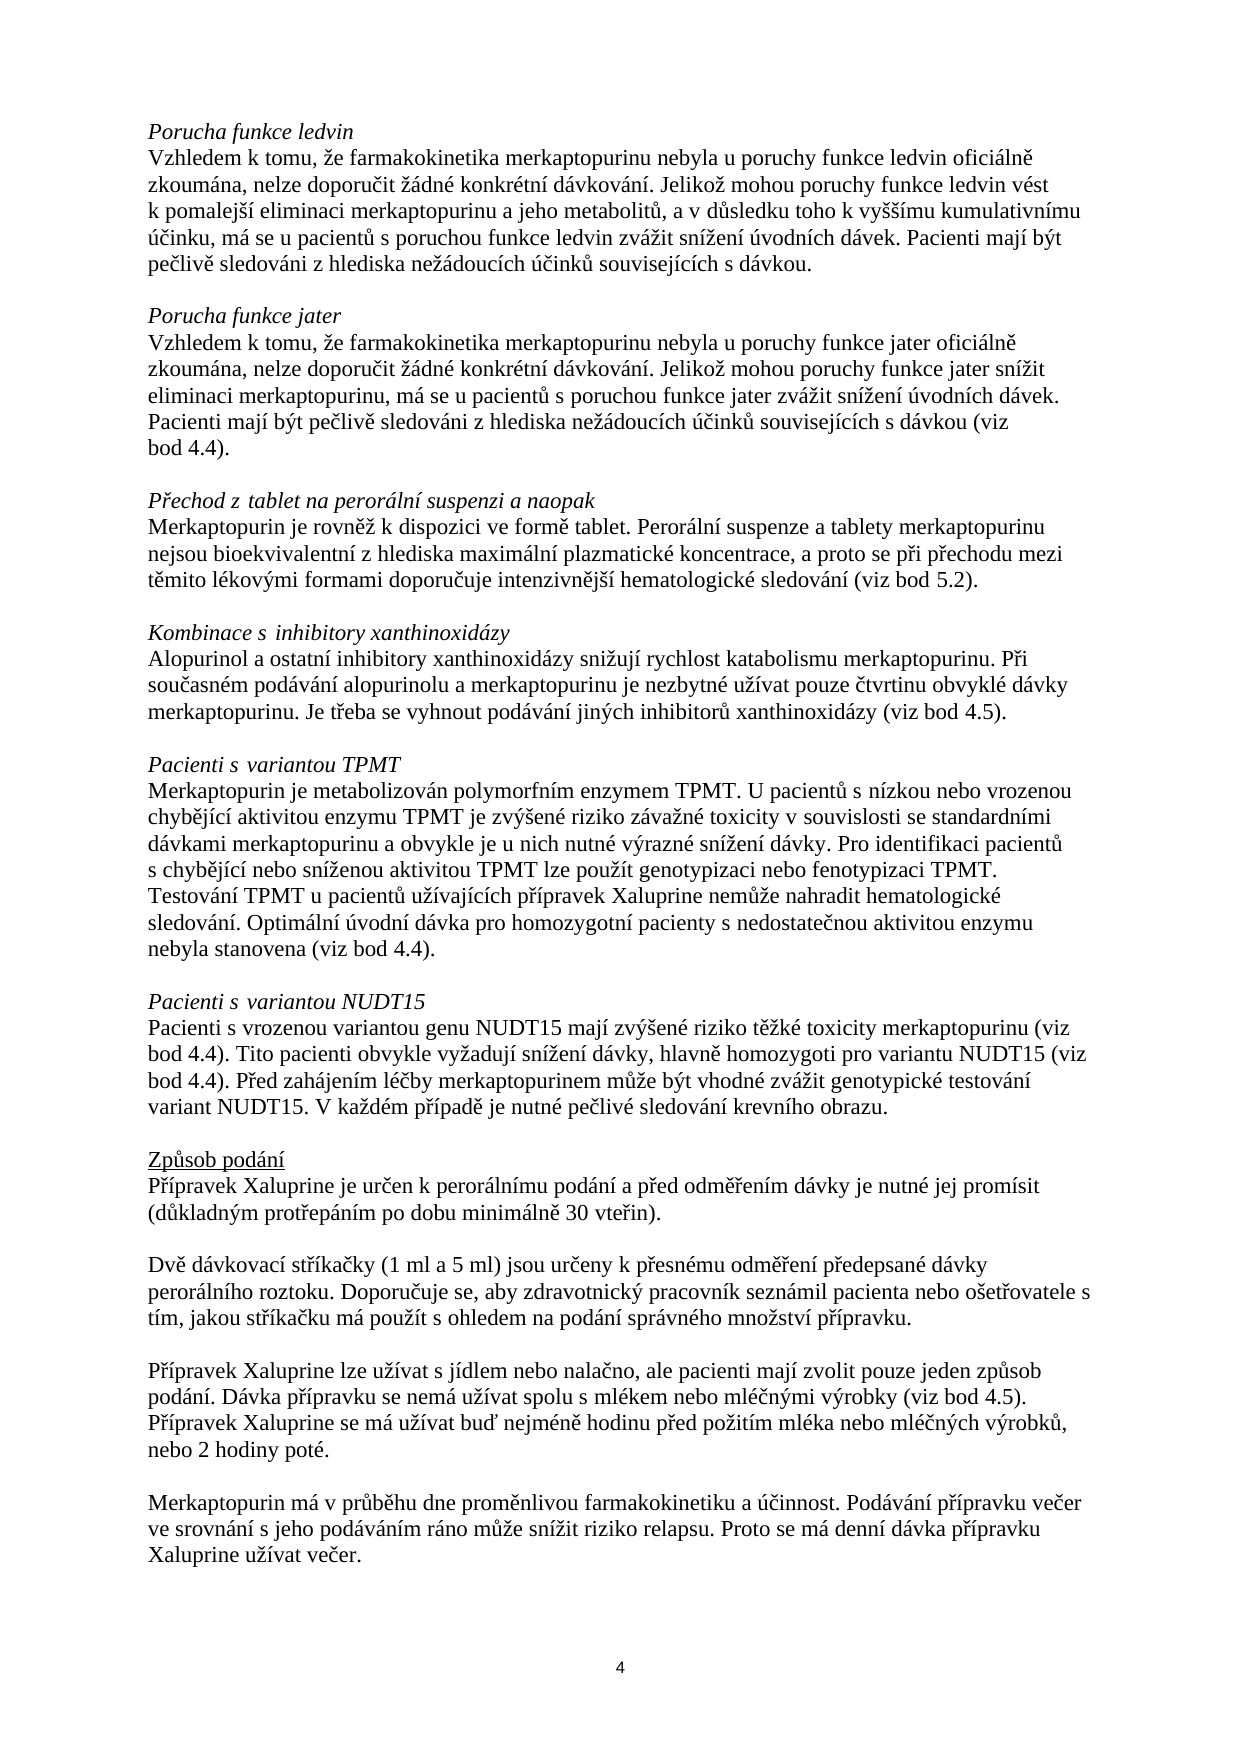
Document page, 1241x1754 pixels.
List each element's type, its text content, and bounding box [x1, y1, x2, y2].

text Vzhledem k tomu, že farmakokinetika merkaptopurinu nebyla u poruchy funkce jater oficiálně zkoumána, nelze doporučit žádné konkrétní dávkování. Jelikož mohou poruchy funkce jater snížit eliminaci merkaptopurinu, má se u pacientů s poruchou funkce jater zvážit snížení úvodních dávek. Pacienti mají být pečlivě sledováni z hlediska nežádoucích účinků souvisejících s dávkou (viz bod 4.4). [148, 329, 1092, 461]
text Kombinace s inhibitory xanthinoxidázy [148, 619, 1092, 645]
text Merkaptopurin je metabolizován polymorfním enzymem TPMT. U pacientů s nízkou nebo vrozenou chybějící aktivitou enzymu TPMT je zvýšené riziko závažné toxicity v souvislosti se standardními dávkami merkaptopurinu a obvykle je u nich nutné výrazné snížení dávky. Pro identifikaci pacientů s chybějící nebo sníženou aktivitou TPMT lze použít genotypizaci nebo fenotypizaci TPMT. Testování TPMT u pacientů užívajících přípravek Xaluprine nemůže nahradit hematologické sledování. Optimální úvodní dávka pro homozygotní pacienty s nedostatečnou aktivitou enzymu nebyla stanovena (viz bod 4.4). [148, 777, 1092, 961]
text Porucha funkce ledvin [148, 118, 1092, 144]
text Přípravek Xaluprine je určen k perorálnímu podání a před odměřením dávky je nutné jej promísit (důkladným protřepáním po dobu minimálně 30 vteřin). [148, 1172, 1092, 1225]
text Dvě dávkovací stříkačky (1 ml a 5 ml) jsou určeny k přesnému odměření předepsané dávky perorálního roztoku. Doporučuje se, aby zdravotnický pracovník seznámil pacienta nebo ošetřovatele s tím, jakou stříkačku má použít s ohledem na podání správného množství přípravku. [148, 1251, 1092, 1330]
text Přechod z tablet na perorální suspenzi a naopak [148, 487, 1092, 513]
text Merkaptopurin je rovněž k dispozici ve formě tablet. Perorální suspenze a tablety merkaptopurinu nejsou bioekvivalentní z hlediska maximální plazmatické koncentrace, a proto se při přechodu mezi těmito lékovými formami doporučuje intenzivnější hematologické sledování (viz bod 5.2). [148, 513, 1092, 592]
text Pacienti s variantou TPMT [148, 751, 1092, 777]
text Vzhledem k tomu, že farmakokinetika merkaptopurinu nebyla u poruchy funkce ledvin oficiálně zkoumána, nelze doporučit žádné konkrétní dávkování. Jelikož mohou poruchy funkce ledvin vést k pomalejší eliminaci merkaptopurinu a jeho metabolitů, a v důsledku toho k vyššímu kumulativnímu účinku, má se u pacientů s poruchou funkce ledvin zvážit snížení úvodních dávek. Pacienti mají být pečlivě sledováni z hlediska nežádoucích účinků souvisejících s dávkou. [148, 144, 1092, 276]
text Alopurinol a ostatní inhibitory xanthinoxidázy snižují rychlost katabolismu merkaptopurinu. Při současném podávání alopurinolu a merkaptopurinu je nezbytné užívat pouze čtvrtinu obvyklé dávky merkaptopurinu. Je třeba se vyhnout podávání jiných inhibitorů xanthinoxidázy (viz bod 4.5). [148, 645, 1092, 724]
text Pacienti s vrozenou variantou genu NUDT15 mají zvýšené riziko těžké toxicity merkaptopurinu (viz bod 4.4). Tito pacienti obvykle vyžadují snížení dávky, hlavně homozygoti pro variantu NUDT15 (viz bod 4.4). Před zahájením léčby merkaptopurinem může být vhodné zvážit genotypické testování variant NUDT15. V každém případě je nutné pečlivé sledování krevního obrazu. [148, 1014, 1092, 1119]
text Pacienti s variantou NUDT15 [148, 988, 1092, 1014]
text Merkaptopurin má v průběhu dne proměnlivou farmakokinetiku a účinnost. Podávání přípravku večer ve srovnání s jeho podáváním ráno může snížit riziko relapsu. Proto se má denní dávka přípravku Xaluprine užívat večer. [148, 1488, 1092, 1568]
text Přípravek Xaluprine lze užívat s jídlem nebo nalačno, ale pacienti mají zvolit pouze jeden způsob podání. Dávka přípravku se nemá užívat spolu s mlékem nebo mléčnými výrobky (viz bod 4.5). Přípravek Xaluprine se má užívat buď nejméně hodinu před požitím mléka nebo mléčných výrobků, nebo 2 hodiny poté. [148, 1357, 1092, 1462]
text Způsob podání [148, 1146, 1092, 1172]
text Porucha funkce jater [148, 303, 1092, 329]
